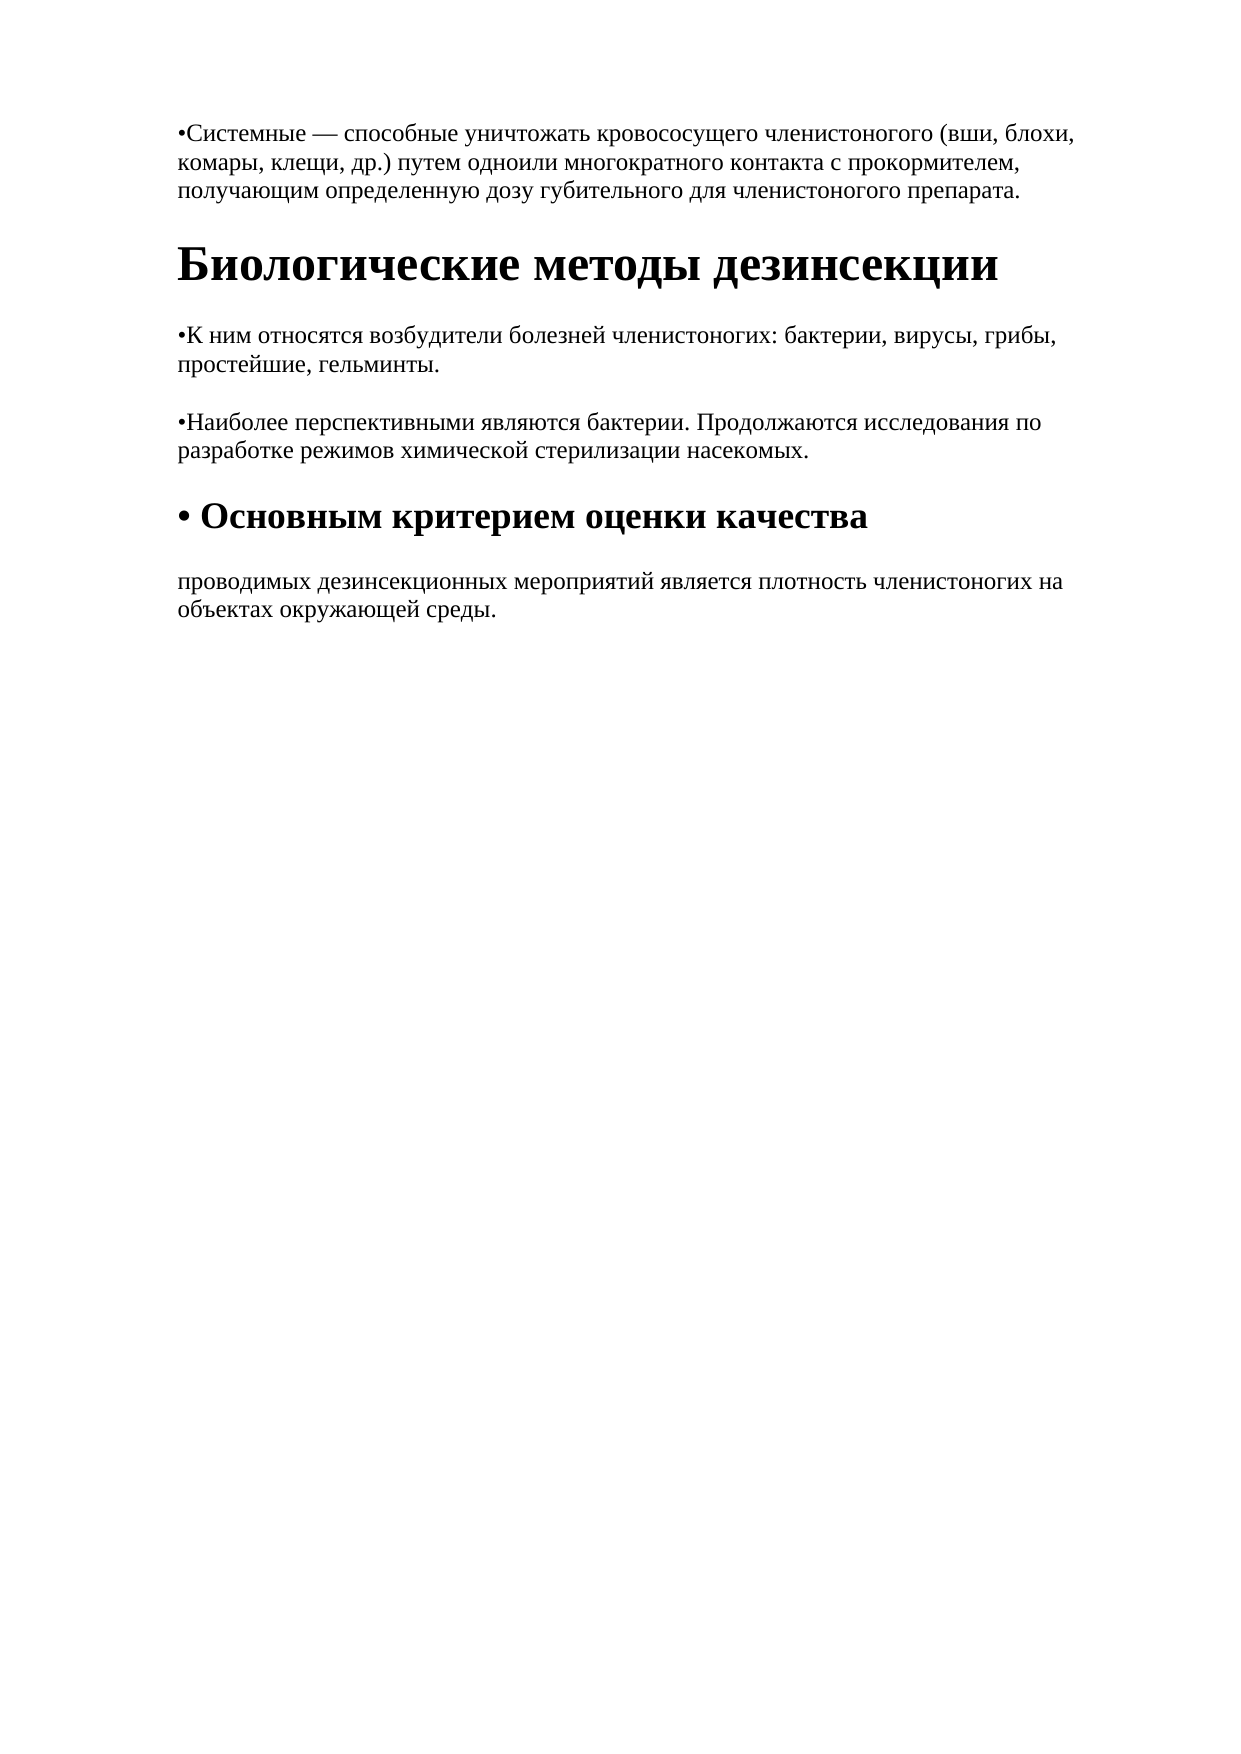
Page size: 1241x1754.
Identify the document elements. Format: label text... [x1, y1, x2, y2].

text • Основным критерием оценки качества [177, 493, 1152, 537]
text •К ним относятся возбудители болезней членистоногих: бактерии, вирусы, грибы, простейшие, гельминты. [177, 320, 1152, 378]
text Биологические методы дезинсекции [177, 233, 1152, 291]
text проводимых дезинсекционных мероприятий является плотность членистоногих на объектах окружающей среды. [177, 566, 1152, 623]
text •Системные — способные уничтожать кровососущего членистоногого (вши, блохи, комары, клещи, др.) путем одноили многократного контакта с прокормителем, получающим определенную дозу губительного для членистоногого препарата. [177, 118, 1152, 204]
text •Наиболее перспективными являются бактерии. Продолжаются исследования по разработке режимов химической стерилизации насекомых. [177, 407, 1152, 464]
